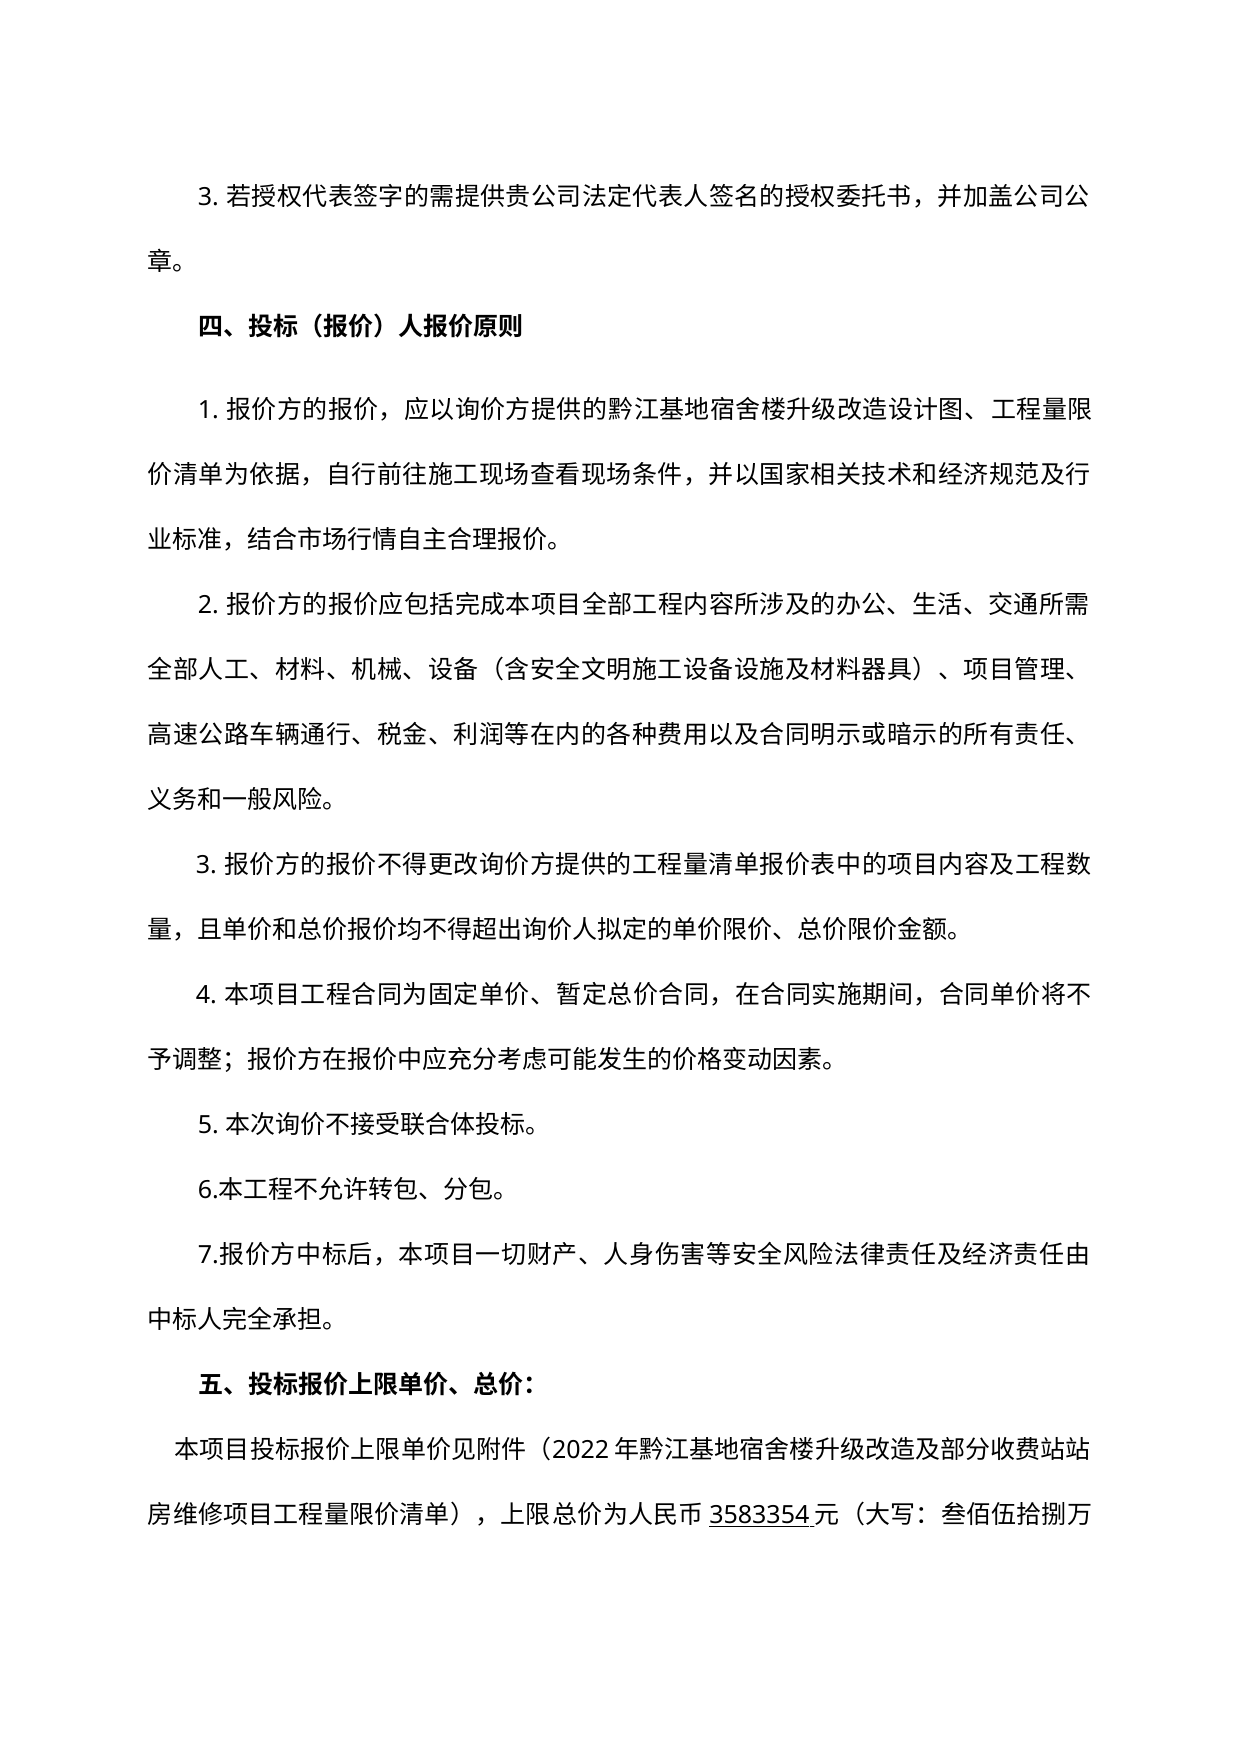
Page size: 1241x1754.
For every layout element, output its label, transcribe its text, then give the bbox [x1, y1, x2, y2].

text 4. 本项目工程合同为固定单价、暂定总价合同，在合同实施期间，合同单价将不予调整；报价方在报价中应充分考虑可能发生的价格变动因素。 [148, 960, 1092, 1090]
text 四、投标（报价）人报价原则 [148, 292, 1092, 357]
text 1. 报价方的报价，应以询价方提供的黔江基地宿舍楼升级改造设计图、工程量限价清单为依据，自行前往施工现场查看现场条件，并以国家相关技术和经济规范及行业标准，结合市场行情自主合理报价。 [148, 375, 1092, 570]
text 五、投标报价上限单价、总价： [148, 1350, 1092, 1415]
text 3. 报价方的报价不得更改询价方提供的工程量清单报价表中的项目内容及工程数量，且单价和总价报价均不得超出询价人拟定的单价限价、总价限价金额。 [148, 830, 1092, 960]
text 5. 本次询价不接受联合体投标。 [148, 1090, 1092, 1155]
text 6.本工程不允许转包、分包。 [148, 1155, 1092, 1220]
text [148, 1415, 1092, 1545]
text 3. 若授权代表签字的需提供贵公司法定代表人签名的授权委托书，并加盖公司公章。 [148, 162, 1092, 292]
text 7.报价方中标后，本项目一切财产、人身伤害等安全风险法律责任及经济责任由中标人完全承担。 [148, 1220, 1092, 1350]
text 2. 报价方的报价应包括完成本项目全部工程内容所涉及的办公、生活、交通所需全部人工、材料、机械、设备（含安全文明施工设备设施及材料器具）、项目管理、高速公路车辆通行、税金、利润等在内的各种费用以及合同明示或暗示的所有责任、义务和一般风险。 [148, 570, 1092, 830]
